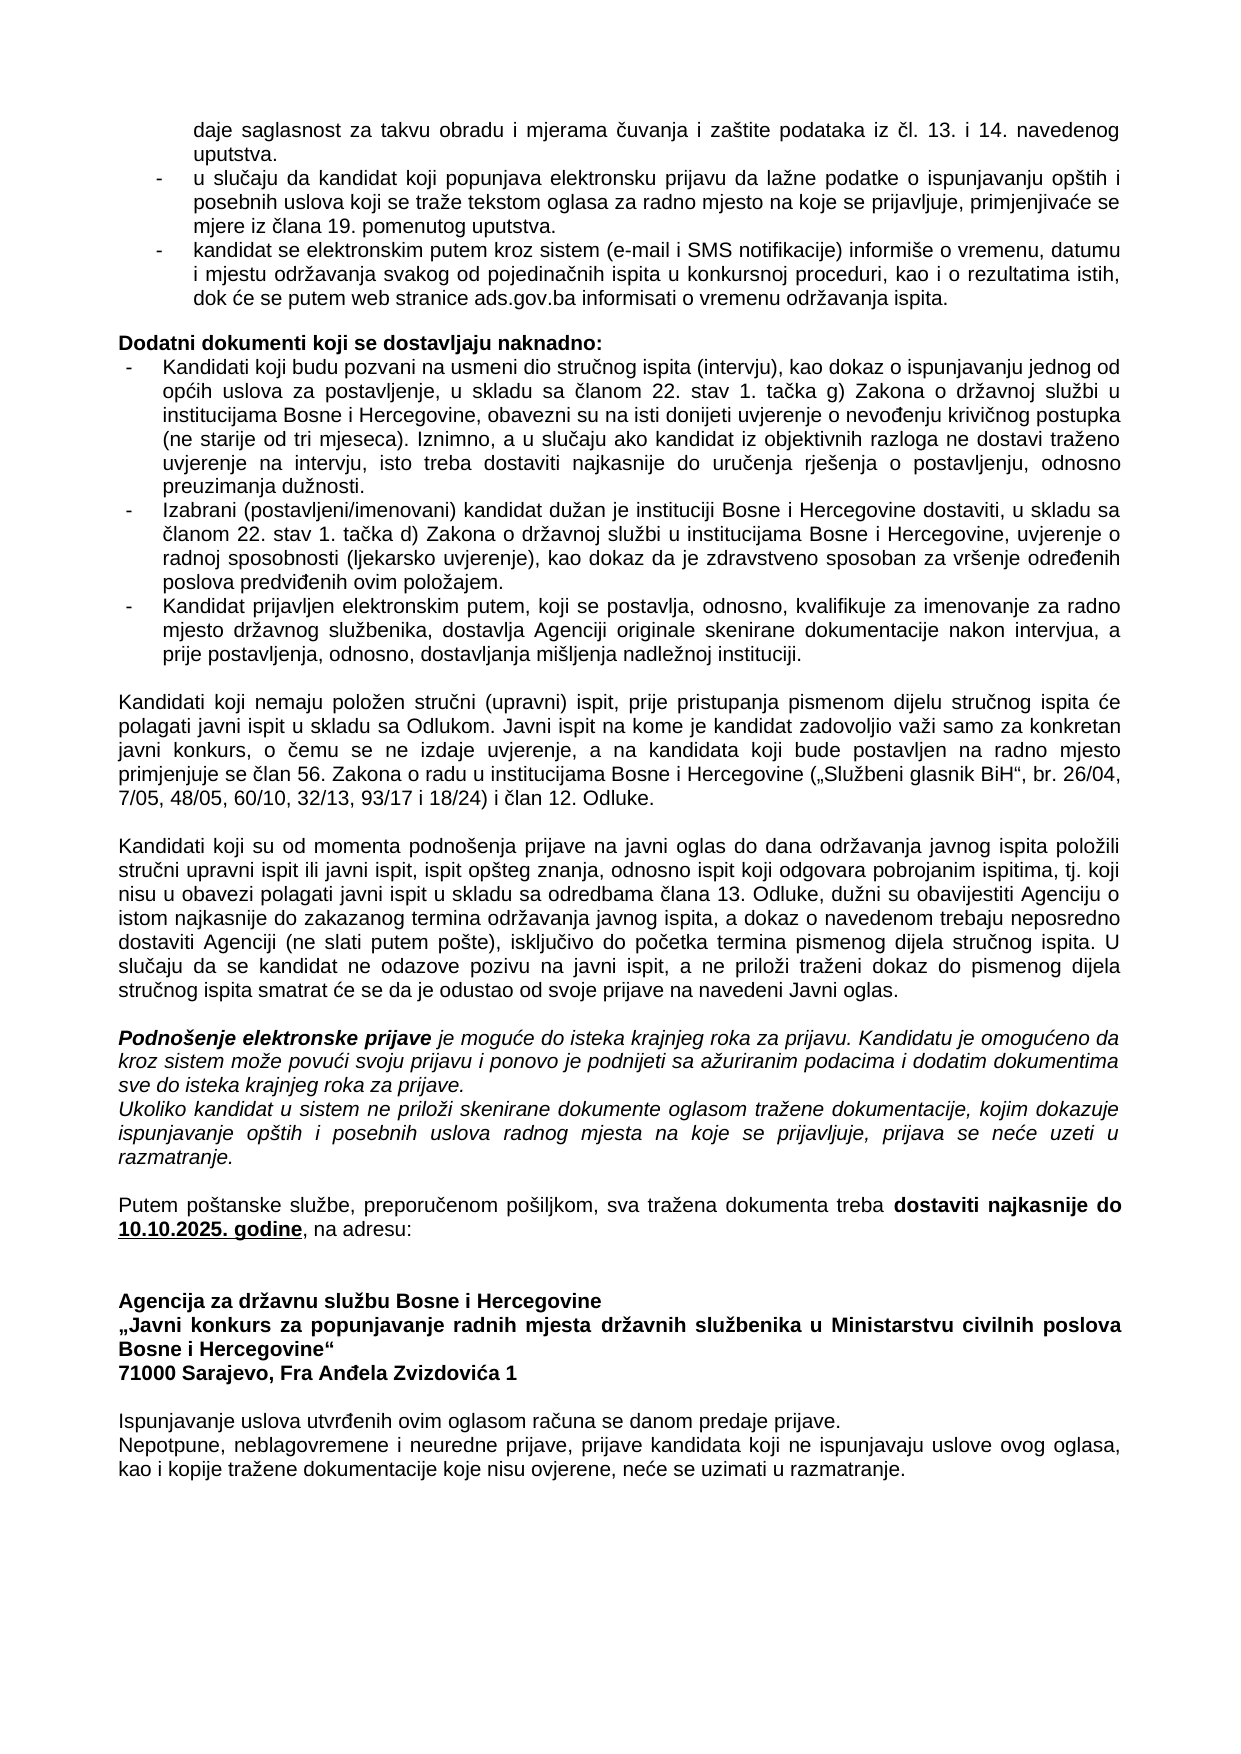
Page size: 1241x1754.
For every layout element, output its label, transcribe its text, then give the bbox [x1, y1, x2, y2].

text Podnošenje elektronske prijave je moguće do isteka krajnjeg roka za prijavu. Kandidatu je omogućeno da kroz sistem može povući svoju prijavu i ponovo je podnijeti sa ažuriranim podacima i dodatim dokumentima sve do isteka krajnjeg roka za prijave. [118, 1025, 1122, 1097]
list u slučaju da kandidat koji popunjava elektronsku prijavu da lažne podatke o ispunjavanju opštih i posebnih uslova koji se traže tekstom oglasa za radno mjesto na koje se prijavljuje, primjenjivaće se mjere iz člana 19. pomenutog uputstva. [156, 166, 1122, 238]
text Ukoliko kandidat u sistem ne priloži skenirane dokumente oglasom tražene dokumentacije, kojim dokazuje ispunjavanje opštih i posebnih uslova radnog mjesta na koje se prijavljuje, prijava se neće uzeti u razmatranje. [118, 1097, 1122, 1169]
text Putem poštanske službe, preporučenom pošiljkom, sva tražena dokumenta treba dostaviti najkasnije do 10.10.2025. godine, na adresu: [118, 1193, 1122, 1241]
text Kandidati koji nemaju položen stručni (upravni) ispit, prije pristupanja pismenom dijelu stručnog ispita će polagati javni ispit u skladu sa Odlukom. Javni ispit na kome je kandidat zadovoljio važi samo za konkretan javni konkurs, o čemu se ne izdaje uvjerenje, a na kandidata koji bude postavljen na radno mjesto primjenjuje se član 56. Zakona o radu u institucijama Bosne i Hercegovine („Službeni glasnik BiH“, br. 26/04, 7/05, 48/05, 60/10, 32/13, 93/17 i 18/24) i član 12. Odluke. [118, 690, 1122, 810]
list kandidat se elektronskim putem kroz sistem (e-mail i SMS notifikacije) informiše o vremenu, datumu i mjestu održavanja svakog od pojedinačnih ispita u konkursnoj proceduri, kao i o rezultatima istih, dok će se putem web stranice ads.gov.ba informisati o vremenu održavanja ispita. [156, 238, 1122, 310]
text Dodatni dokumenti koji se dostavljaju naknadno: [118, 331, 1122, 354]
text Kandidati koji su od momenta podnošenja prijave na javni oglas do dana održavanja javnog ispita položili stručni upravni ispit ili javni ispit, ispit opšteg znanja, odnosno ispit koji odgovara pobrojanim ispitima, tj. koji nisu u obavezi polagati javni ispit u skladu sa odredbama člana 13. Odluke, dužni su obavijestiti Agenciju o istom najkasnije do zakazanog termina održavanja javnog ispita, a dokaz o navedenom trebaju neposredno dostaviti Agenciji (ne slati putem pošte), isključivo do početka termina pismenog dijela stručnog ispita. U slučaju da se kandidat ne odazove pozivu na javni ispit, a ne priloži traženi dokaz do pismenog dijela stručnog ispita smatrat će se da je odustao od svoje prijave na navedeni Javni oglas. [118, 834, 1122, 1001]
text Agencija za državnu službu Bosne i Hercegovine [118, 1289, 1122, 1313]
list Kandidati koji budu pozvani na usmeni dio stručnog ispita (intervju), kao dokaz o ispunjavanju jednog od općih uslova za postavljenje, u skladu sa članom 22. stav 1. tačka g) Zakona o državnoj službi u institucijama Bosne i Hercegovine, obavezni su na isti donijeti uvjerenje o nevođenju krivičnog postupka (ne starije od tri mjeseca). Iznimno, a u slučaju ako kandidat iz objektivnih razloga ne dostavi traženo uvjerenje na intervju, isto treba dostaviti najkasnije do uručenja rješenja o postavlјenju, odnosno preuzimanja dužnosti. [125, 354, 1122, 498]
text Ispunjavanje uslova utvrđenih ovim oglasom računa se danom predaje prijave. [118, 1409, 1122, 1433]
text 71000 Sarajevo, Fra Anđela Zvizdovića 1 [118, 1361, 1122, 1385]
text „Javni konkurs za popunjavanje radnih mjesta državnih službenika u Ministarstvu civilnih poslova Bosne i Hercegovine“ [118, 1313, 1122, 1361]
list Izabrani (postavljeni/imenovani) kandidat dužan je instituciji Bosne i Hercegovine dostaviti, u skladu sa članom 22. stav 1. tačka d) Zakona o državnoj službi u institucijama Bosne i Hercegovine, uvjerenje o radnoj sposobnosti (ljekarsko uvjerenje), kao dokaz da je zdravstveno sposoban za vršenje određenih poslova predviđenih ovim položajem. [125, 498, 1122, 594]
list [156, 118, 1122, 166]
list Kandidat prijavljen elektronskim putem, koji se postavlja, odnosno, kvalifikuje za imenovanje za radno mjesto državnog službenika, dostavlja Agenciji originale skenirane dokumentacije nakon intervjua, a prije postavljenja, odnosno, dostavljanja mišljenja nadležnoj instituciji. [125, 594, 1122, 666]
text Nepotpune, neblagovremene i neuredne prijave, prijave kandidata koji ne ispunjavaju uslove ovog oglasa, kao i kopije tražene dokumentacije koje nisu ovjerene, neće se uzimati u razmatranje. [118, 1433, 1122, 1481]
